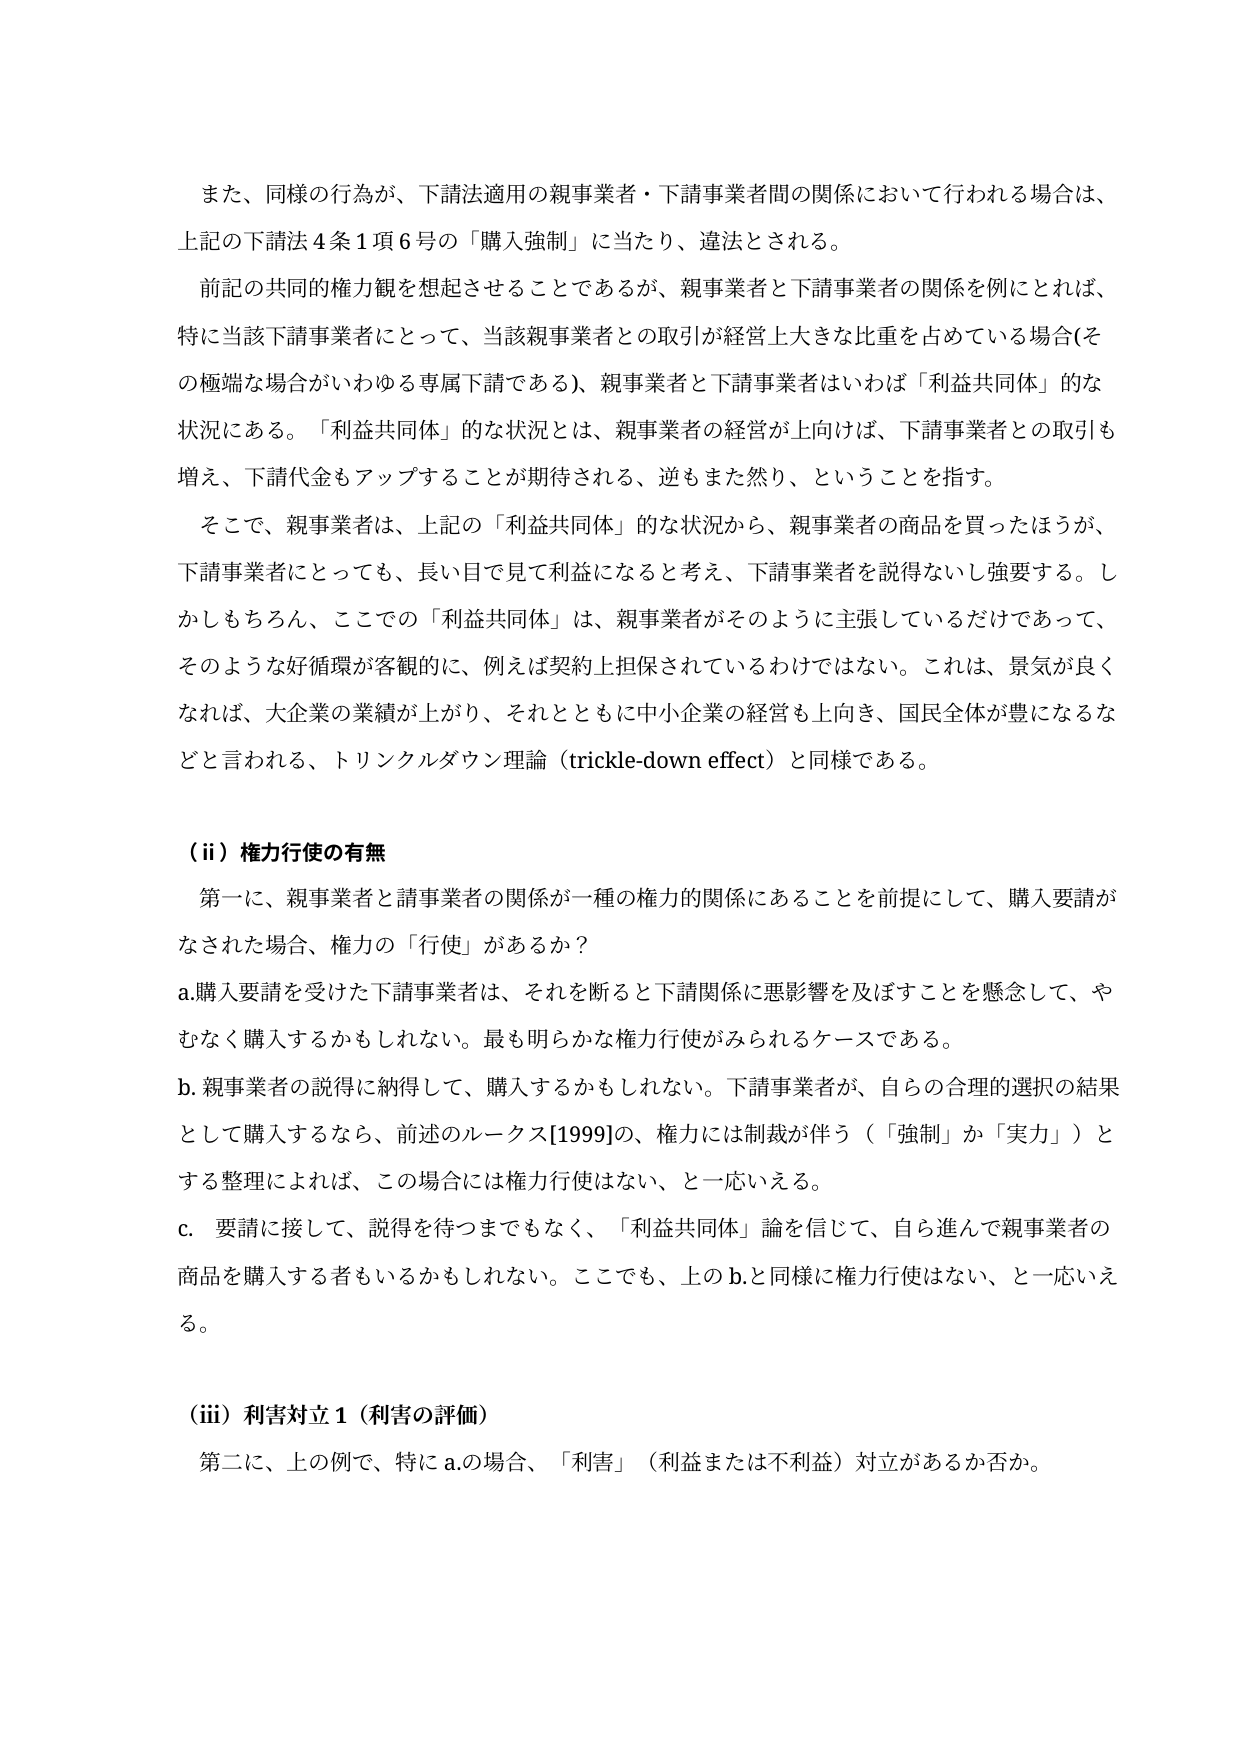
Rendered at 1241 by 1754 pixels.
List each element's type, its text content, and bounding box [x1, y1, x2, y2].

subtitle （ⅱ）権力行使の有無 [177, 836, 1122, 866]
subtitle （ⅲ）利害対立1（利害の評価） [177, 1398, 1122, 1430]
text 前記の共同的権力観を想起させることであるが、親事業者と下請事業者の関係を例にとれば、特に当該下請事業者にとって、当該親事業者との取引が経営上大きな比重を占めている場合(その極端な場合がいわゆる専属下請である)、親事業者と下請事業者はいわば「利益共同体」的な状況にある。「利益共同体」的な状況とは、親事業者の経営が上向けば、下請事業者との取引も増え、下請代金もアップすることが期待される、逆もまた然り、ということを指す。 [177, 272, 1122, 492]
text そこで、親事業者は、上記の「利益共同体」的な状況から、親事業者の商品を買ったほうが、下請事業者にとっても、長い目で見て利益になると考え、下請事業者を説得ないし強要する。しかしもちろん、ここでの「利益共同体」は、親事業者がそのように主張しているだけであって、そのような好循環が客観的に、例えば契約上担保されているわけではない。これは、景気が良くなれば、大企業の業績が上がり、それとともに中小企業の経営も上向き、国民全体が豊になるなどと言われる、トリンクルダウン理論（trickle-down effect）と同様である。 [177, 508, 1122, 775]
text b. 親事業者の説得に納得して、購入するかもしれない。下請事業者が、自らの合理的選択の結果として購入するなら、前述のルークス[1999]の、権力には制裁が伴う（「強制」か「実力」）とする整理によれば、この場合には権力行使はない、と一応いえる。 [177, 1070, 1122, 1196]
text また、同様の行為が、下請法適用の親事業者・下請事業者間の関係において行われる場合は、上記の下請法4条1項6号の「購入強制」に当たり、違法とされる。 [177, 177, 1122, 256]
text 第二に、上の例で、特にa.の場合、「利害」（利益または不利益）対立があるか否か。 [177, 1445, 1122, 1477]
text a.購入要請を受けた下請事業者は、それを断ると下請関係に悪影響を及ぼすことを懸念して、やむなく購入するかもしれない。最も明らかな権力行使がみられるケースである。 [177, 975, 1122, 1054]
text c. 要請に接して、説得を待つまでもなく、「利益共同体」論を信じて、自ら進んで親事業者の商品を購入する者もいるかもしれない。ここでも、上のb.と同様に権力行使はない、と一応いえる。 [177, 1212, 1122, 1338]
text 第一に、親事業者と請事業者の関係が一種の権力的関係にあることを前提にして、購入要請がなされた場合、権力の「行使」があるか？ [177, 881, 1122, 960]
